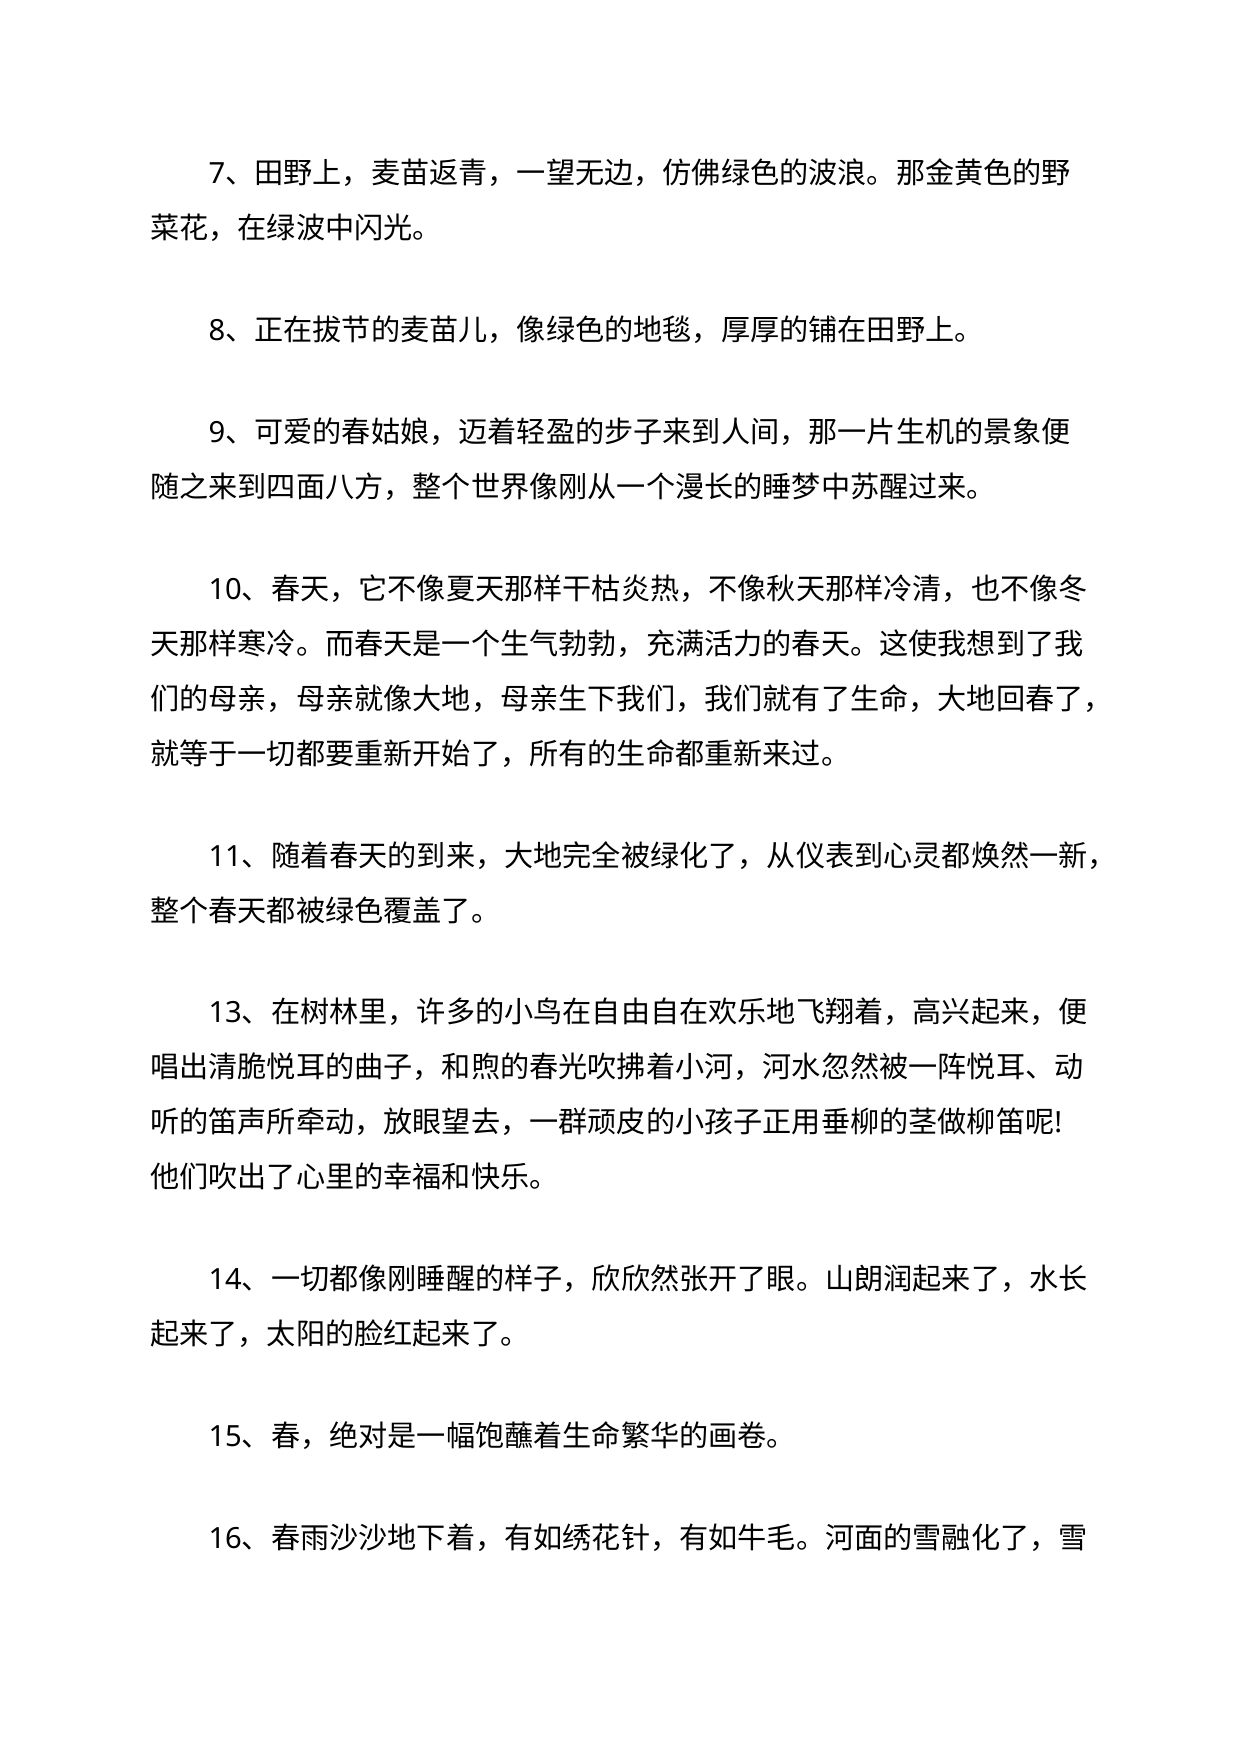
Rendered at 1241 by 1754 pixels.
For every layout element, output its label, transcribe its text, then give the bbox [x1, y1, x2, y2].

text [150, 1514, 1090, 1557]
text 14、一切都像刚睡醒的样子，欣欣然张开了眼。山朗润起来了，水长起来了，太阳的脸红起来了。 [150, 1256, 1090, 1353]
text 11、随着春天的到来，大地完全被绿化了，从仪表到心灵都焕然一新，整个春天都被绿色覆盖了。 [150, 832, 1090, 929]
text 8、正在拔节的麦苗儿，像绿色的地毯，厚厚的铺在田野上。 [150, 307, 1090, 349]
text 15、春，绝对是一幅饱蘸着生命繁华的画卷。 [150, 1412, 1090, 1455]
text 10、春天，它不像夏天那样干枯炎热，不像秋天那样冷清，也不像冬天那样寒冷。而春天是一个生气勃勃，充满活力的春天。这使我想到了我们的母亲，母亲就像大地，母亲生下我们，我们就有了生命，大地回春了，就等于一切都要重新开始了，所有的生命都重新来过。 [150, 566, 1090, 773]
text 7、田野上，麦苗返青，一望无边，仿佛绿色的波浪。那金黄色的野菜花，在绿波中闪光。 [150, 150, 1090, 247]
text 13、在树林里，许多的小鸟在自由自在欢乐地飞翔着，高兴起来，便唱出清脆悦耳的曲子，和煦的春光吹拂着小河，河水忽然被一阵悦耳、动听的笛声所牵动，放眼望去，一群顽皮的小孩子正用垂柳的茎做柳笛呢!他们吹出了心里的幸福和快乐。 [150, 989, 1090, 1196]
text 9、可爱的春姑娘，迈着轻盈的步子来到人间，那一片生机的景象便随之来到四面八方，整个世界像刚从一个漫长的睡梦中苏醒过来。 [150, 409, 1090, 506]
